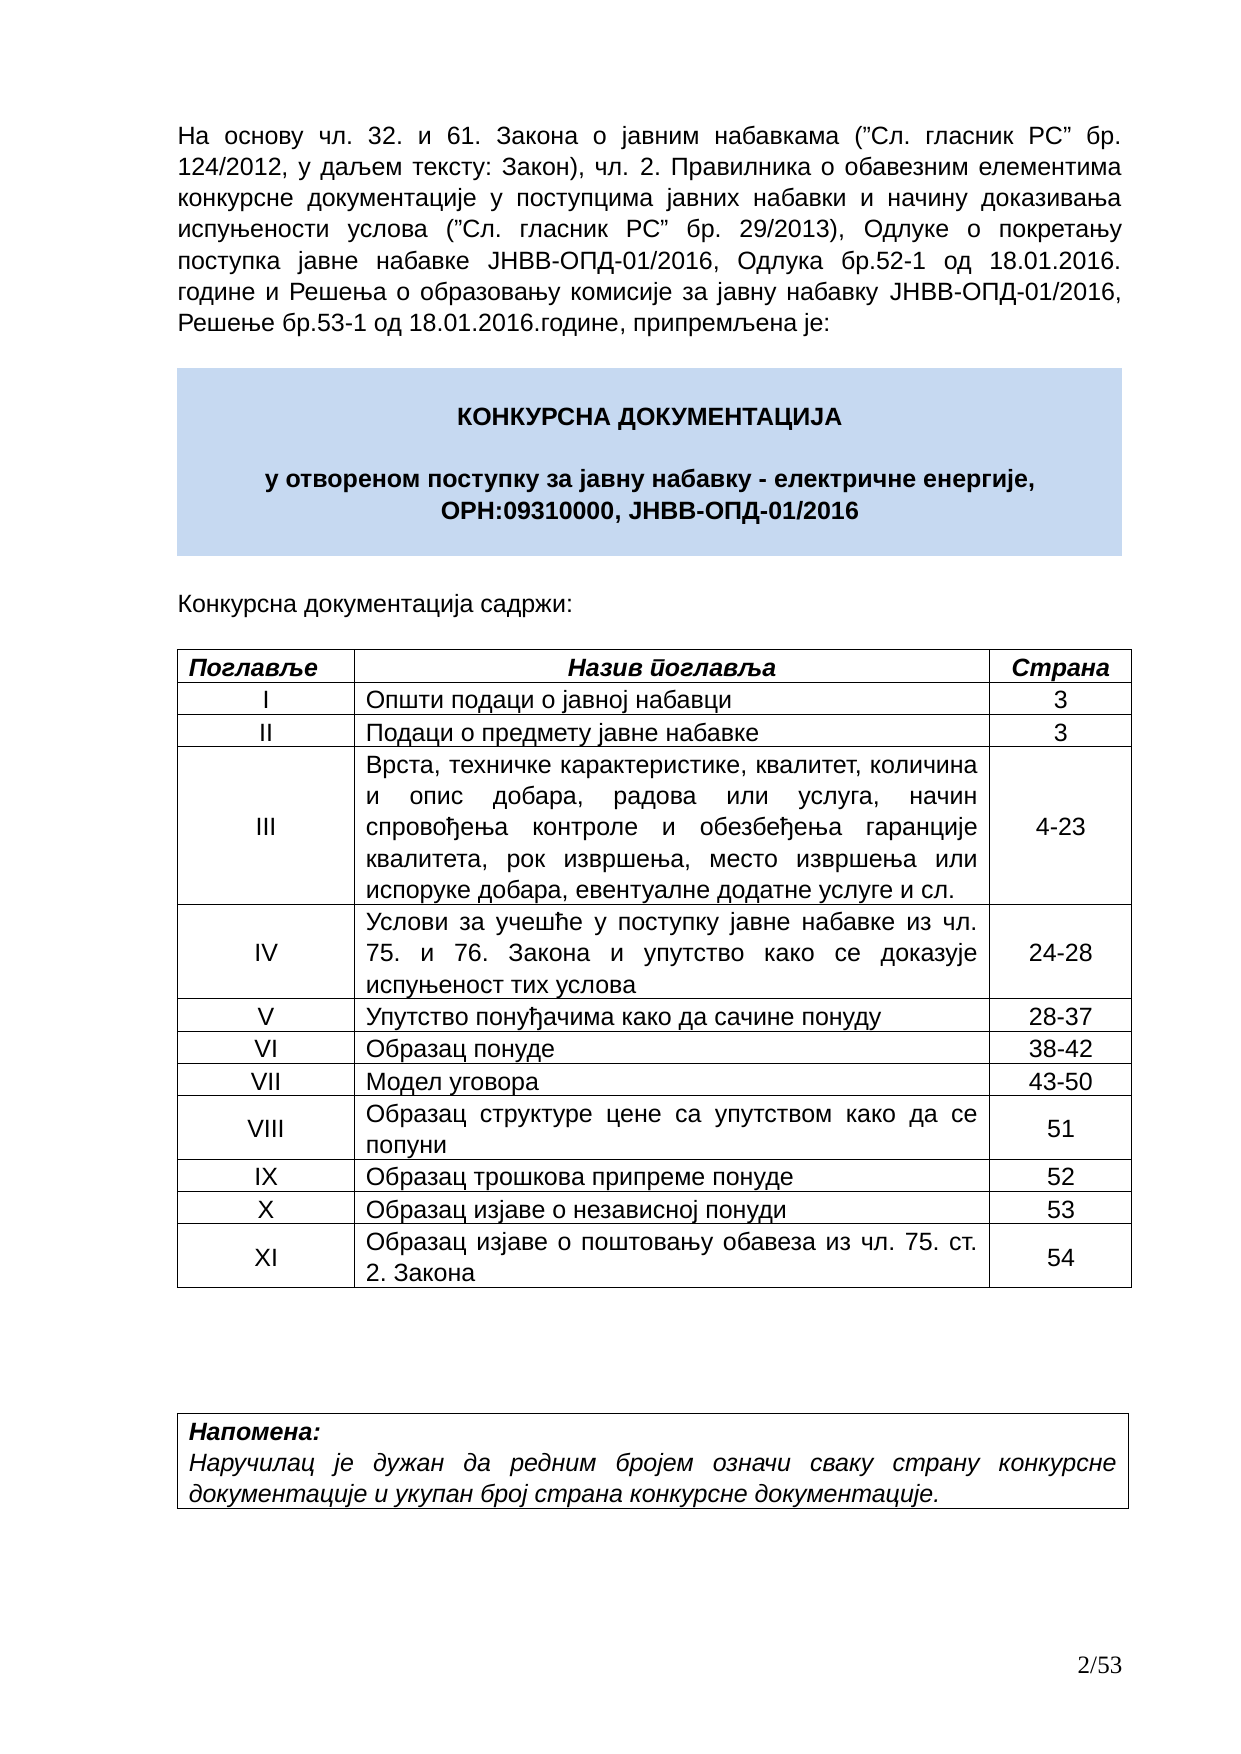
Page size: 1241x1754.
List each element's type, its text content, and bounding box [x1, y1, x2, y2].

table_cell 52 [990, 1160, 1131, 1191]
table_header Поглавље [178, 650, 354, 682]
table_cell 4-23 [990, 747, 1131, 903]
table_cell Упутство понуђачима како да сачине понуду [355, 999, 989, 1031]
text На основу чл. 32. и 61. Закона о јавним набавкама (”Сл. гласник РС” бр. 124/2012, у даљем тексту: Закон), чл. 2. Правилника о обавезним елементима конкурсне документације у поступцима јавних набавки и начину доказивања испуњености услова (”Сл. гласник РС” бр. 29/2013), Одлуке о покретању поступка јавне набавке ЈНВВ-ОПД-01/2016, Одлука бр.52-1 од 18.01.2016. године и Решења о образовању комисије за јавну набавку ЈНВВ-ОПД-01/2016, Решење бр.53-1 од 18.01.2016.године, припремљена је: [177, 118, 1122, 337]
table_cell 3 [990, 683, 1131, 714]
table_cell IX [178, 1160, 354, 1191]
table_cell 24-28 [990, 905, 1131, 998]
table_cell XI [178, 1224, 354, 1287]
table_cell IV [178, 905, 354, 998]
table_cell 51 [990, 1096, 1131, 1159]
table_cell Образац изјаве о поштовању обавеза из чл. 75. ст. 2. Закона [355, 1224, 989, 1287]
table_cell V [178, 999, 354, 1031]
table_cell Образац понуде [355, 1032, 989, 1063]
table_cell 54 [990, 1224, 1131, 1287]
table_cell Образац структуре ценe са упутством како да се попуни [355, 1096, 989, 1159]
table_cell VI [178, 1032, 354, 1063]
table_cell III [178, 747, 354, 903]
text у отвореном поступку за јавну набавку - електричне енергије, ОРН:09310000, ЈНВВ-ОПД-01/2016 [177, 462, 1122, 524]
table_header Страна [990, 650, 1131, 682]
table_cell 43-50 [990, 1064, 1131, 1095]
table_cell 38-42 [990, 1032, 1131, 1063]
table_cell X [178, 1192, 354, 1223]
table_cell II [178, 715, 354, 746]
table_cell VII [178, 1064, 354, 1095]
table_cell Услови за учешће у поступку јавне набавке из чл. 75. и 76. Закона и упутство како се доказује испуњеност тих услова [355, 905, 989, 998]
table_cell Образац изјаве о независној понуди [355, 1192, 989, 1223]
table_header Назив поглавља [355, 650, 989, 682]
text КОНКУРСНА ДОКУМЕНТАЦИЈА [177, 399, 1122, 431]
table_cell Модел уговора [355, 1064, 989, 1095]
table_cell Образац трошкова припреме понуде [355, 1160, 989, 1191]
table_cell 53 [990, 1192, 1131, 1223]
table_cell Општи подаци о јавној набавци [355, 683, 989, 714]
table_cell I [178, 683, 354, 714]
table_cell Врста, техничке карактеристике, квалитет, количина и опис добара, радова или услуга, начин спровођења контроле и обезбеђења гаранције квалитета, рок извршења, место извршења или испoруке добара, евентуалне додатне услуге и сл. [355, 747, 989, 903]
table_cell VIII [178, 1096, 354, 1159]
table_cell 3 [990, 715, 1131, 746]
text Конкурсна документација садржи: [177, 587, 1122, 618]
table_cell Подаци о предмету јавне набавке [355, 715, 989, 746]
table_header Напомена: Наручилац је дужан да редним бројем означи сваку страну конкурсне документације и укупан број страна конкурсне документације. [178, 1414, 1128, 1508]
table_cell 28-37 [990, 999, 1131, 1031]
